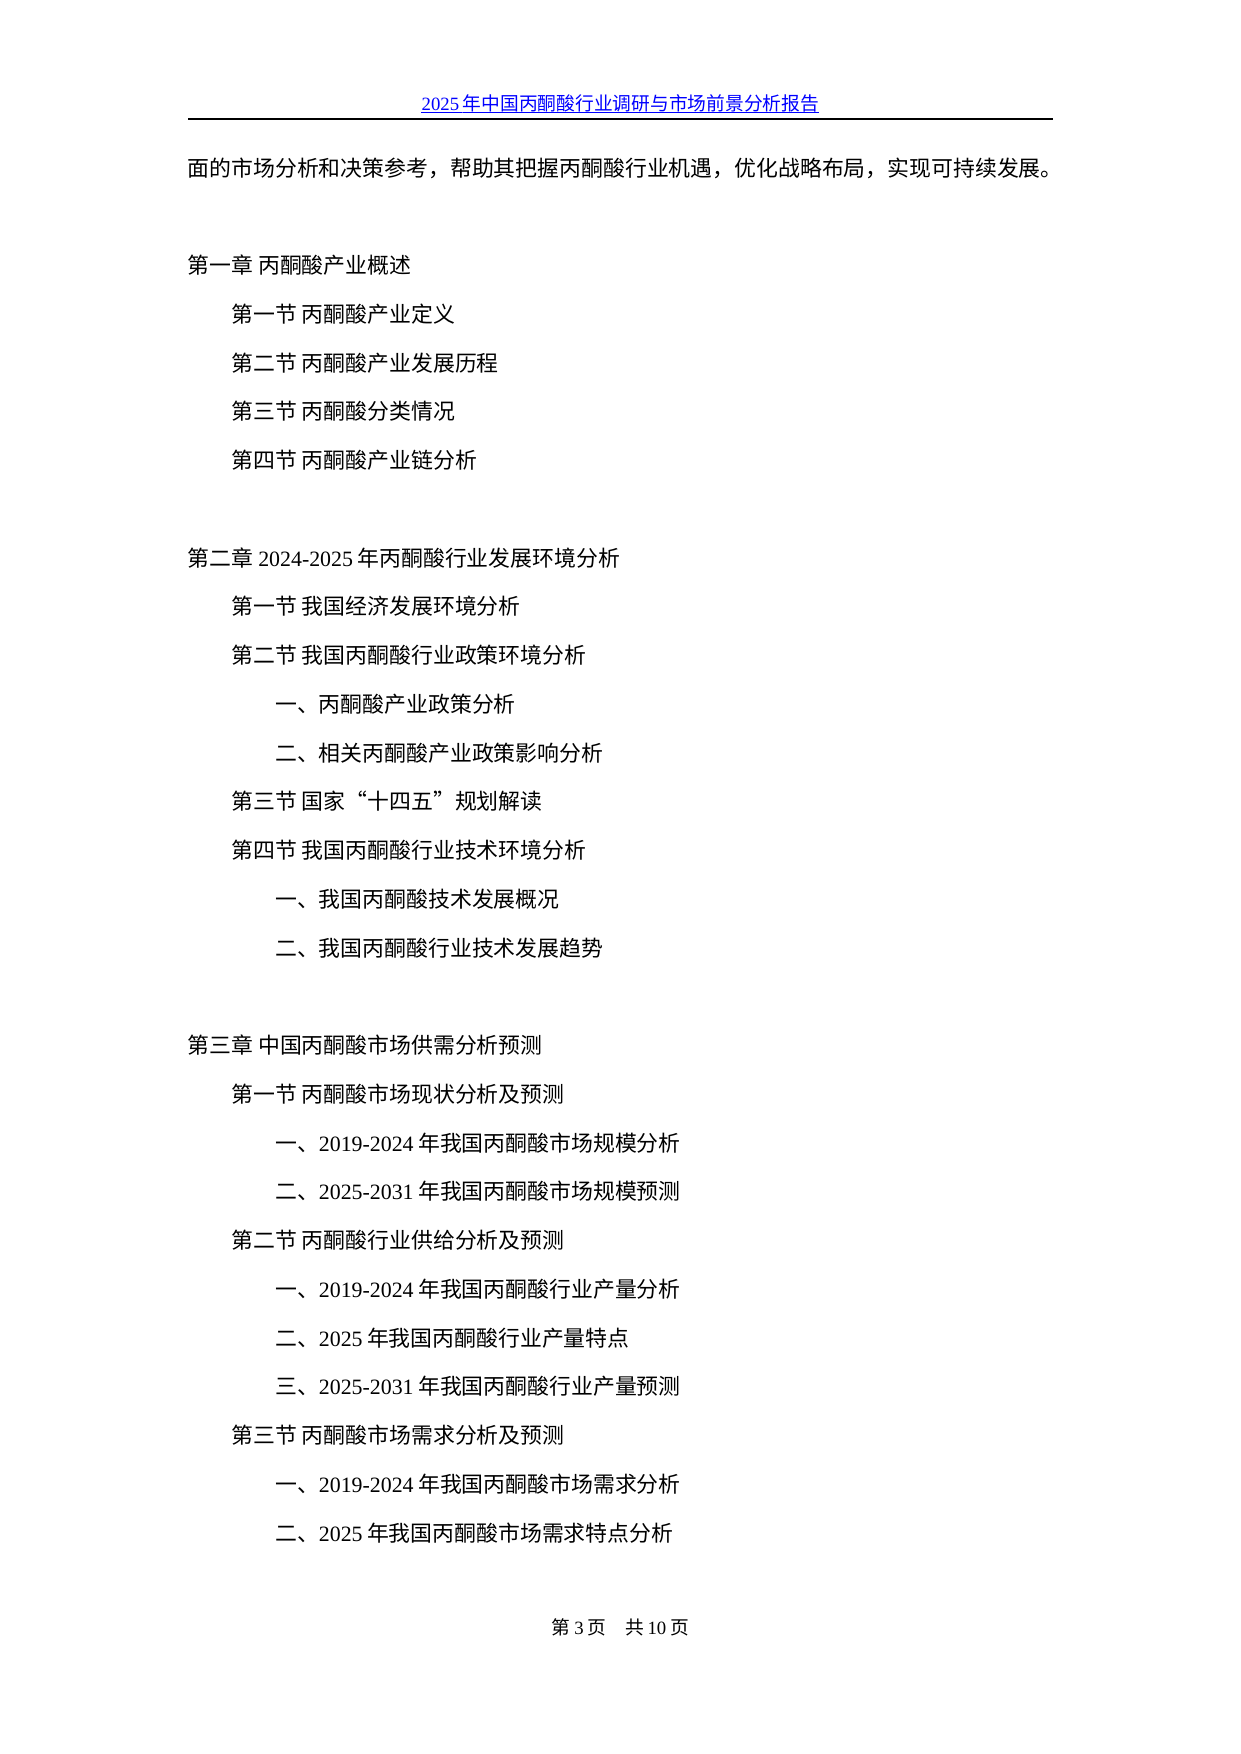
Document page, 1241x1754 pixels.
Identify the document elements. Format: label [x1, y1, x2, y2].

text [187, 150, 1053, 1548]
